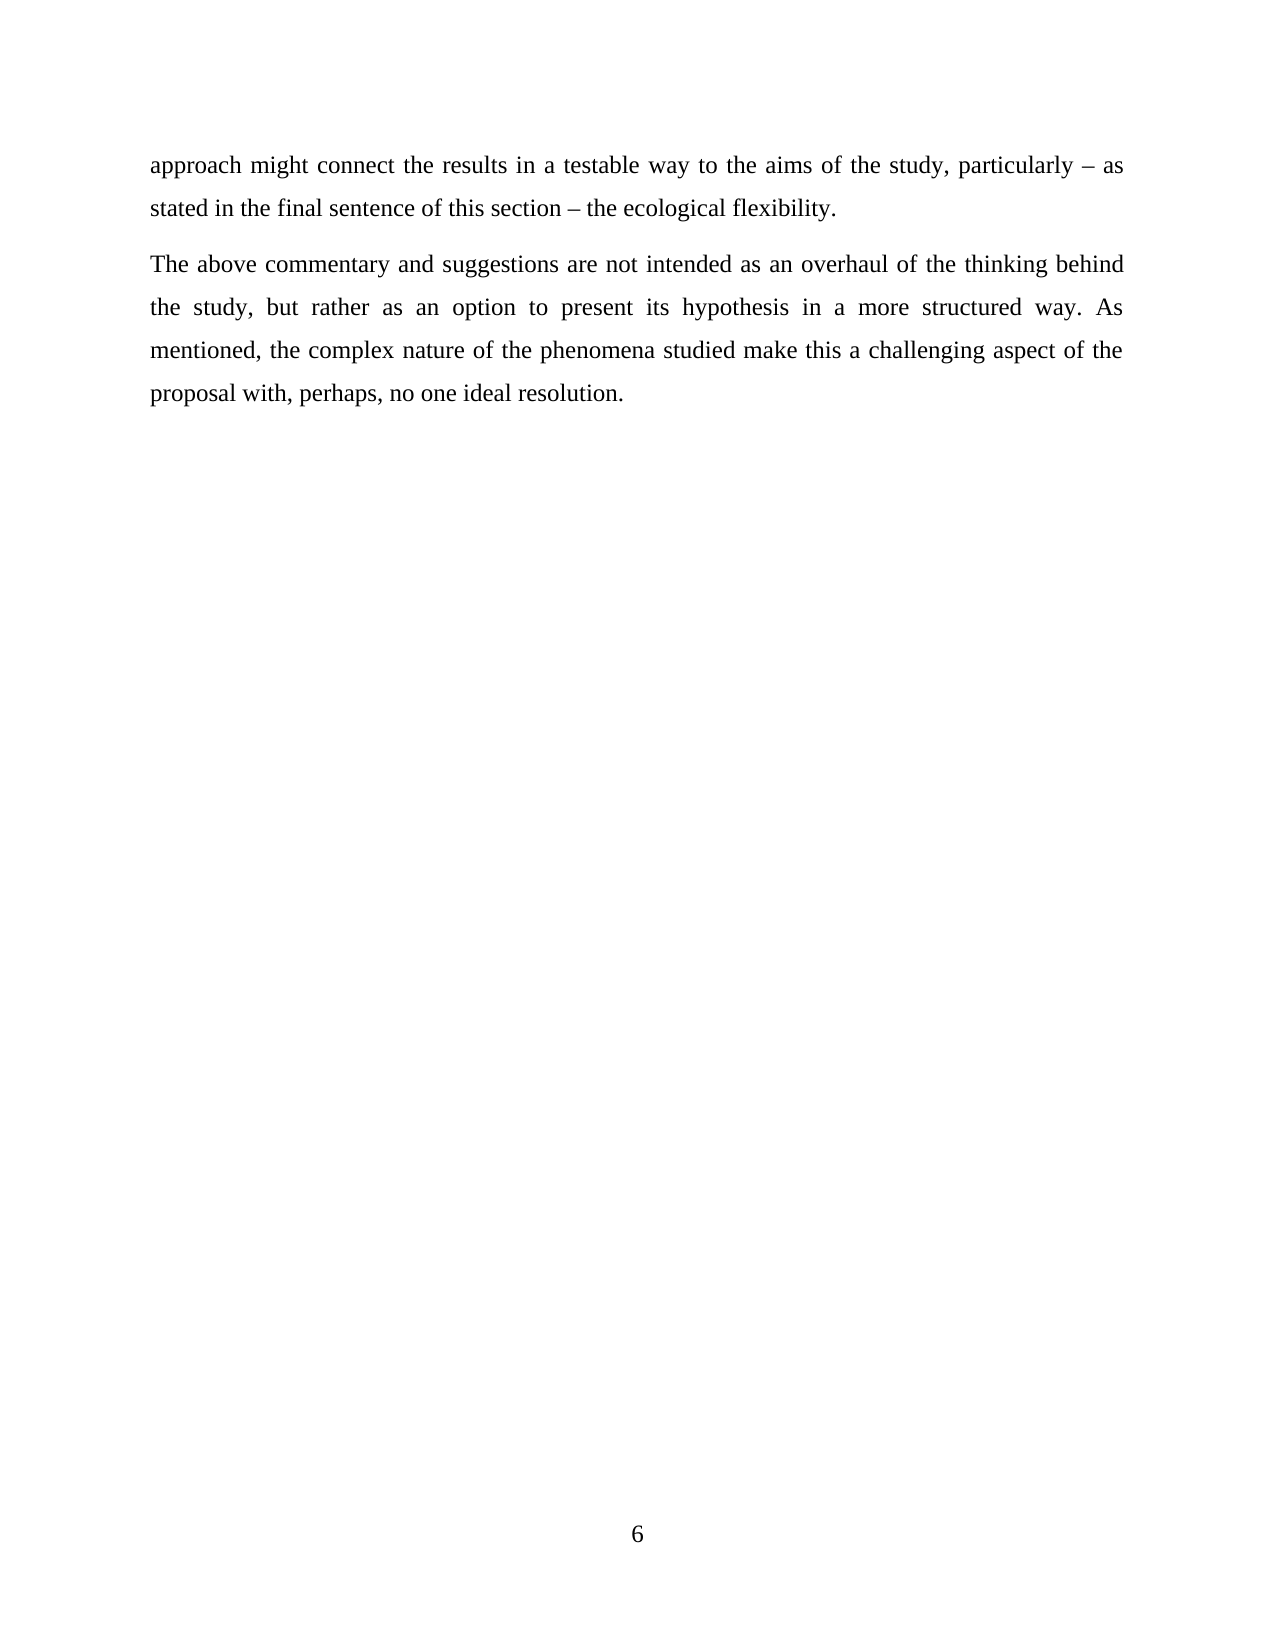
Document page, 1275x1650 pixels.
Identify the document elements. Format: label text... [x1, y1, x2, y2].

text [150, 150, 1125, 222]
text The above commentary and suggestions are not intended as an overhaul of the thinking behind the study, but rather as an option to present its hypothesis in a more structured way. As mentioned, the complex nature of the phenomena studied make this a challenging aspect of the proposal with, perhaps, no one ideal resolution. [150, 249, 1125, 407]
